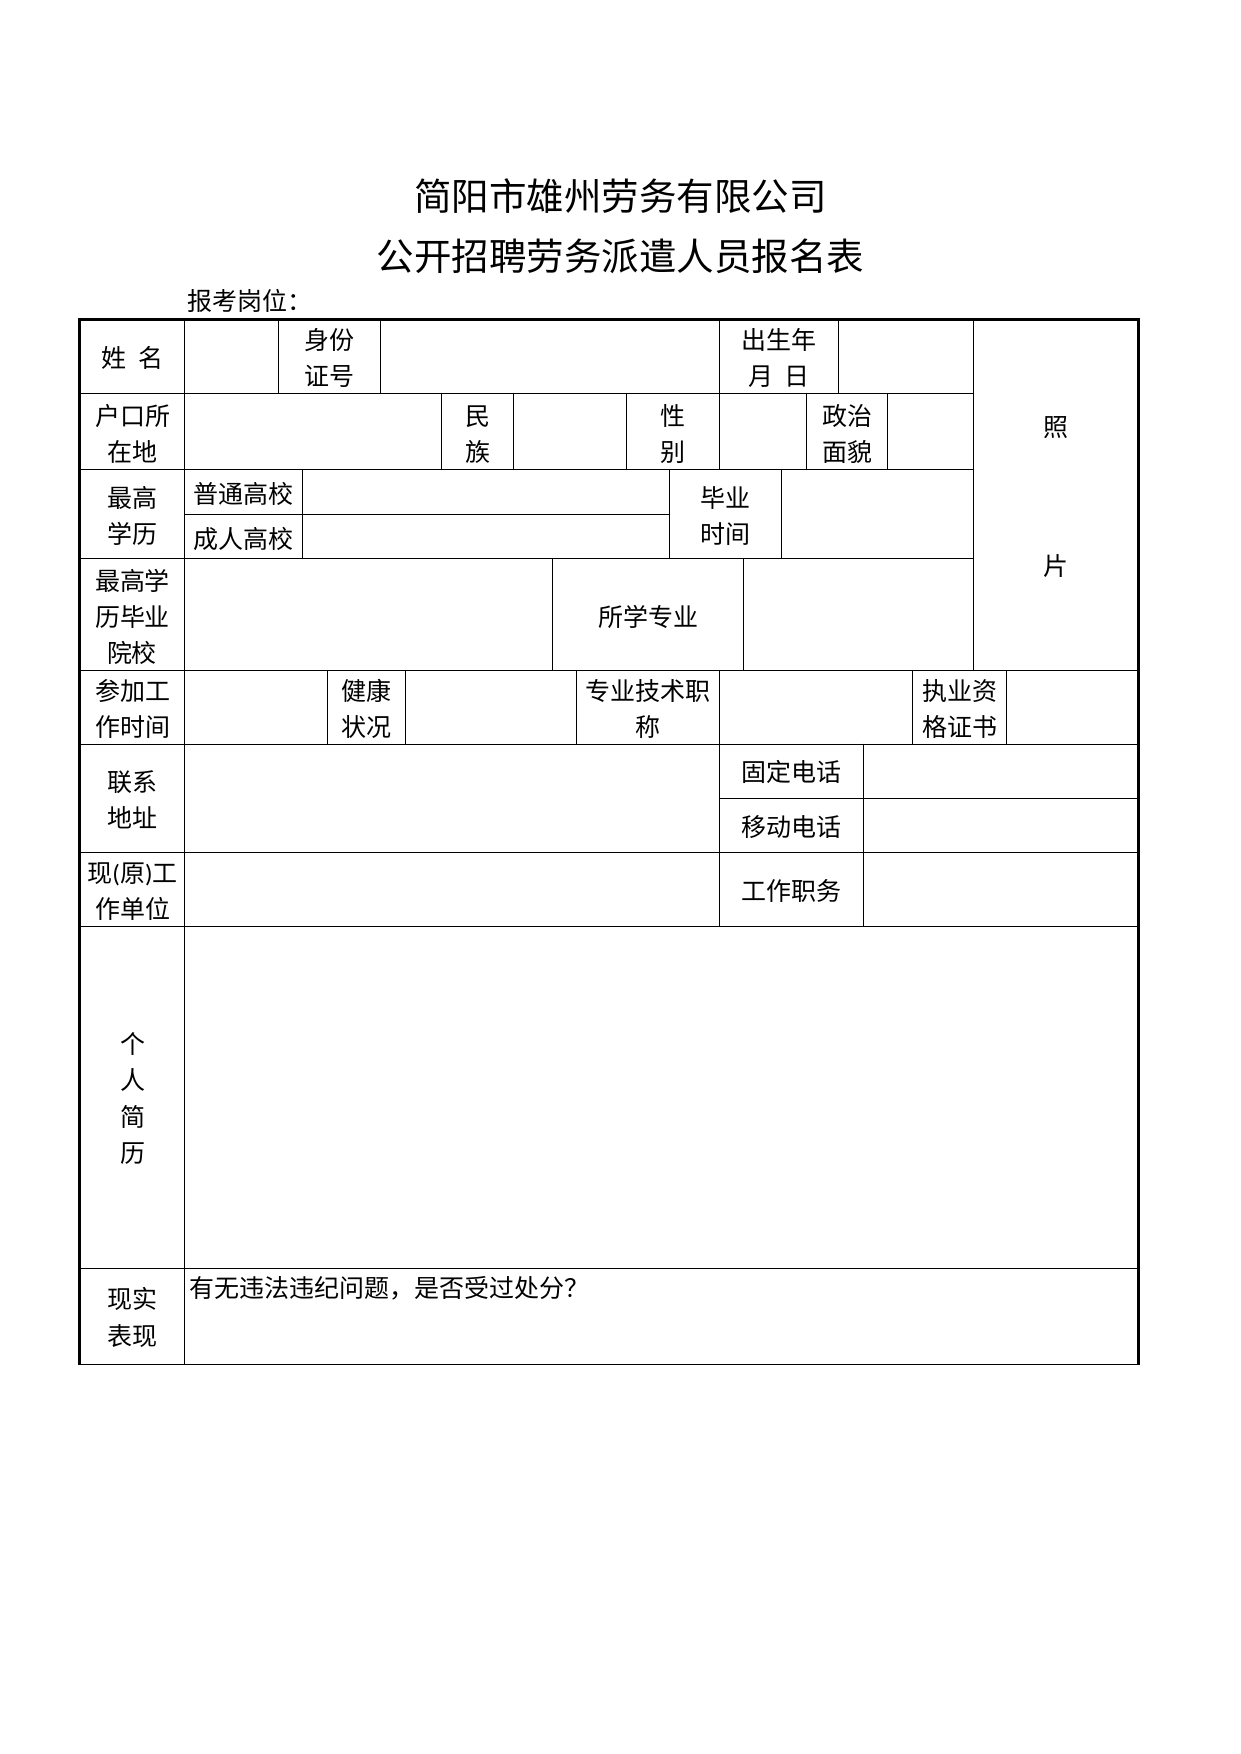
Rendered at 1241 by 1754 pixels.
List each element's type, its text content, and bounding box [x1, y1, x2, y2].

table_cell 专业技术职称 [577, 671, 719, 743]
table_cell [744, 559, 973, 670]
table_cell 普通高校 [185, 470, 302, 514]
table_cell [185, 927, 1137, 1267]
table_cell 工作职务 [720, 853, 863, 926]
table_cell 最高学历毕业院校 [81, 559, 184, 670]
table_cell 民 族 [442, 394, 513, 469]
table_cell [185, 394, 441, 469]
table_cell 执业资格证书 [913, 671, 1006, 743]
table_cell [514, 394, 626, 469]
table_cell 户口所 在地 [81, 394, 184, 469]
table_header [381, 321, 719, 393]
table_cell [185, 853, 719, 926]
table_header 身份 证号 [279, 321, 380, 393]
table_cell [720, 394, 806, 469]
table_header 照 片 [974, 321, 1137, 670]
table_cell [185, 745, 719, 852]
table_cell [185, 671, 327, 743]
table_header 出生年 月 日 [720, 321, 838, 393]
table_cell [864, 853, 1137, 926]
table_cell 毕业 时间 [670, 470, 781, 558]
table_cell [864, 745, 1137, 798]
table_cell 现实 表现 [81, 1269, 184, 1364]
table_cell 固定电话 [720, 745, 863, 798]
table_cell [1007, 671, 1137, 743]
table_cell [888, 394, 973, 469]
text 公开招聘劳务派遣人员报名表 [187, 227, 1053, 281]
table_cell 健康状况 [328, 671, 405, 743]
table_cell [782, 470, 973, 558]
table_cell [303, 515, 669, 558]
table_cell 有无违法违纪问题，是否受过处分？ [185, 1269, 1137, 1364]
table_cell [303, 470, 669, 514]
table_cell 移动电话 [720, 799, 863, 852]
table_cell 最高 学历 [81, 470, 184, 558]
text 报考岗位： [187, 281, 1053, 317]
table_cell 联系 地址 [81, 745, 184, 852]
table_header 姓 名 [81, 321, 184, 393]
text 简阳市雄州劳务有限公司 [187, 162, 1053, 227]
table_cell [720, 671, 912, 743]
table_cell [185, 559, 552, 670]
table_header [185, 321, 278, 393]
table_cell 所学专业 [553, 559, 743, 670]
table_cell 政治 面貌 [807, 394, 887, 469]
table_header [839, 321, 973, 393]
table_cell 性 别 [627, 394, 719, 469]
table_cell 成人高校 [185, 515, 302, 558]
table_cell 参加工作时间 [81, 671, 184, 743]
table_cell 个 人 简 历 [81, 927, 184, 1267]
table_cell [406, 671, 576, 743]
table_cell 现(原)工作单位 [81, 853, 184, 926]
table_cell [864, 799, 1137, 852]
